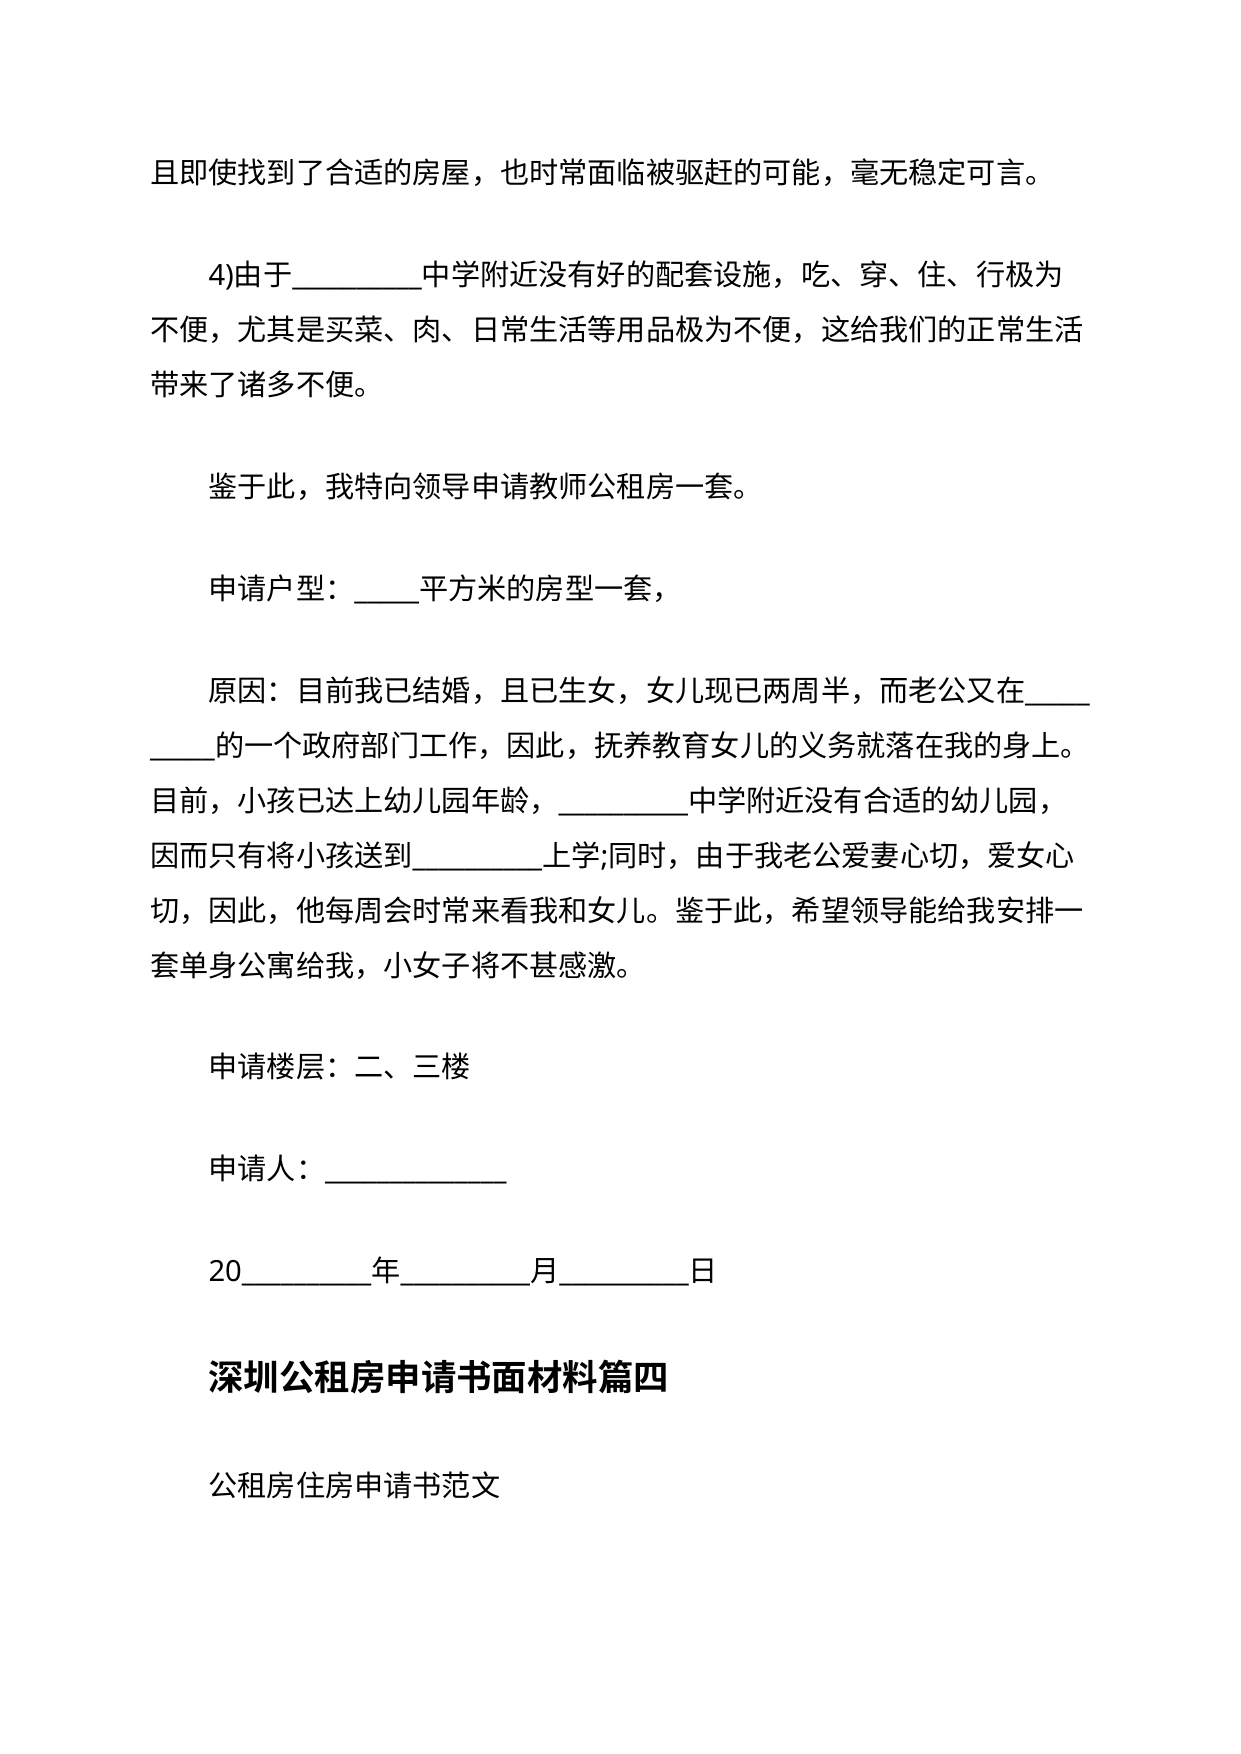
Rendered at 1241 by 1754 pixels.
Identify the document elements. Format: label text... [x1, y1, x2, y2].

text 公租房住房申请书范文 [150, 1463, 1090, 1505]
text 申请人：______________ [150, 1146, 1090, 1188]
text 申请楼层：二、三楼 [150, 1044, 1090, 1086]
text 20__________年__________月__________日 [150, 1248, 1090, 1290]
text 原因：目前我已结婚，且已生女，女儿现已两周半，而老公又在__________的一个政府部门工作，因此，抚养教育女儿的义务就落在我的身上。目前，小孩已达上幼儿园年龄，__________中学附近没有合适的幼儿园，因而只有将小孩送到__________上学;同时，由于我老公爱妻心切，爱女心切，因此，他每周会时常来看我和女儿。鉴于此，希望领导能给我安排一套单身公寓给我，小女子将不甚感激。 [150, 667, 1090, 984]
text 申请户型：_____平方米的房型一套， [150, 565, 1090, 608]
text 鉴于此，我特向领导申请教师公租房一套。 [150, 463, 1090, 506]
text 深圳公租房申请书面材料篇四 [150, 1349, 1090, 1401]
text 4)由于__________中学附近没有好的配套设施，吃、穿、住、行极为不便，尤其是买菜、肉、日常生活等用品极为不便，这给我们的正常生活带来了诸多不便。 [150, 252, 1090, 404]
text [150, 150, 1090, 192]
